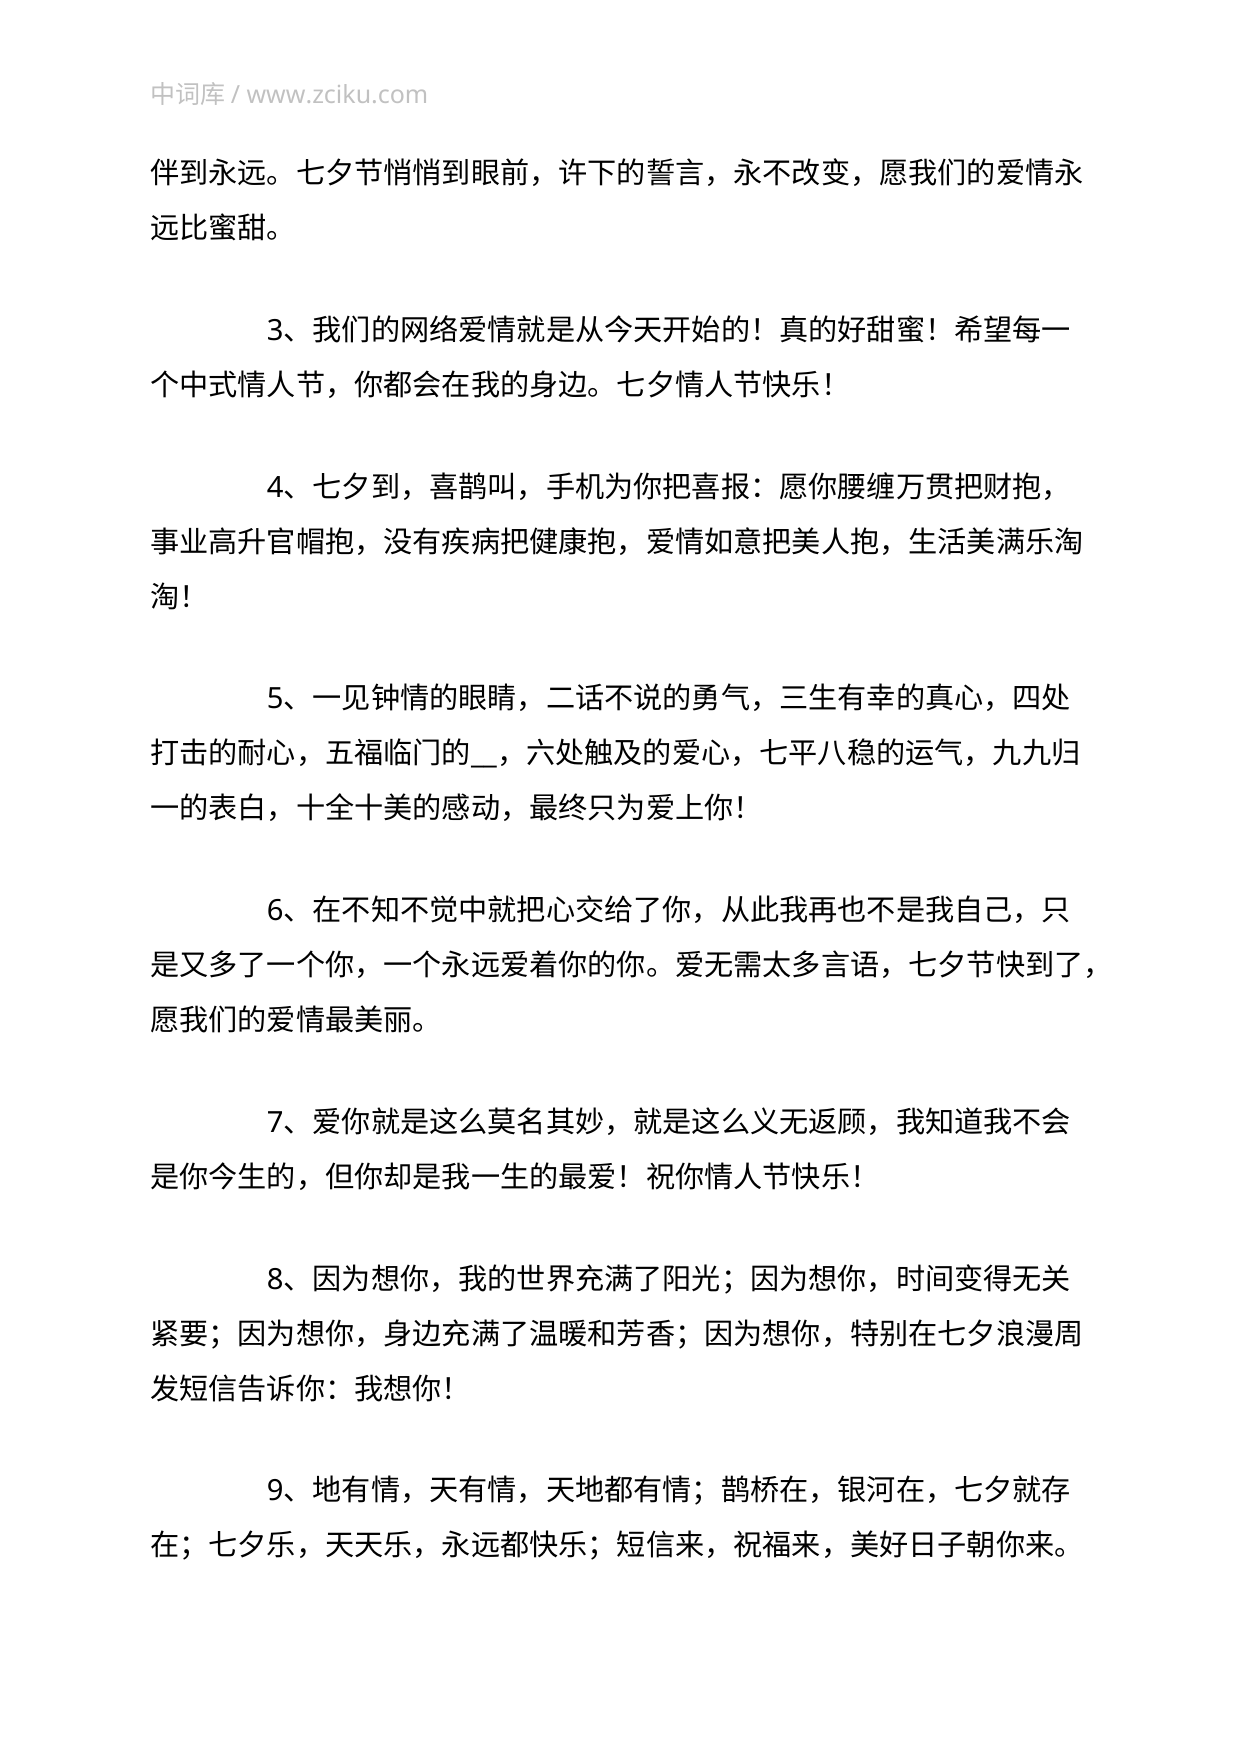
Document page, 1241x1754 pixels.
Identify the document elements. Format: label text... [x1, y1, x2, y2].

text 4、七夕到，喜鹊叫，手机为你把喜报：愿你腰缠万贯把财抱，事业高升官帽抱，没有疾病把健康抱，爱情如意把美人抱，生活美满乐淘淘！ [150, 463, 1090, 616]
text 5、一见钟情的眼睛，二话不说的勇气，三生有幸的真心，四处打击的耐心，五福临门的__，六处触及的爱心，七平八稳的运气，九九归一的表白，十全十美的感动，最终只为爱上你！ [150, 675, 1090, 827]
text 3、我们的网络爱情就是从今天开始的！真的好甜蜜！希望每一个中式情人节，你都会在我的身边。七夕情人节快乐！ [150, 307, 1090, 404]
text 6、在不知不觉中就把心交给了你，从此我再也不是我自己，只是又多了一个你，一个永远爱着你的你。爱无需太多言语，七夕节快到了，愿我们的爱情最美丽。 [150, 887, 1090, 1039]
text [150, 1467, 1090, 1564]
text 7、爱你就是这么莫名其妙，就是这么义无返顾，我知道我不会是你今生的，但你却是我一生的最爱！祝你情人节快乐！ [150, 1098, 1090, 1196]
text 8、因为想你，我的世界充满了阳光；因为想你，时间变得无关紧要；因为想你，身边充满了温暖和芳香；因为想你，特别在七夕浪漫周发短信告诉你：我想你！ [150, 1255, 1090, 1407]
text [150, 150, 1090, 247]
